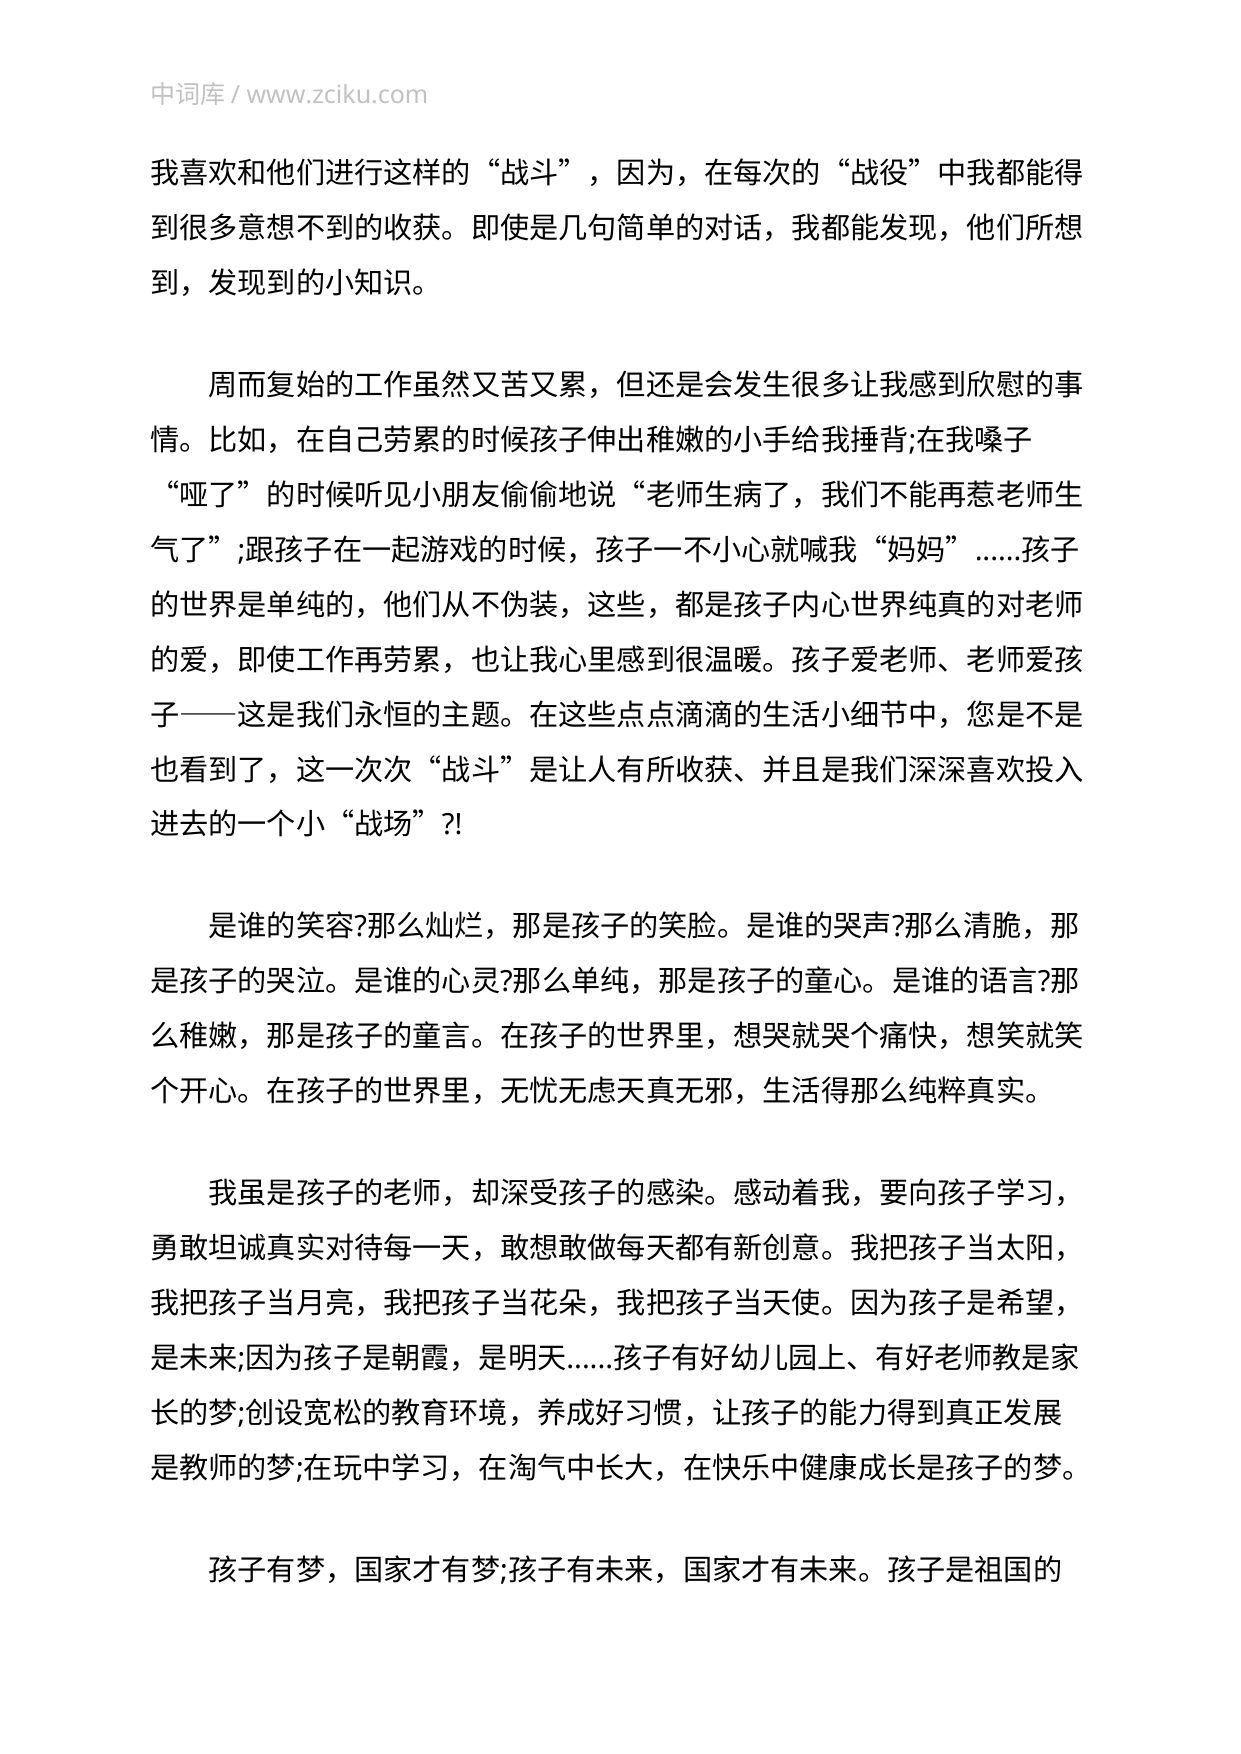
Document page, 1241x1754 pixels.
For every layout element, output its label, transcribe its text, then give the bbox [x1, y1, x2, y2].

text 周而复始的工作虽然又苦又累，但还是会发生很多让我感到欣慰的事情。比如，在自己劳累的时候孩子伸出稚嫩的小手给我捶背;在我嗓子“哑了”的时候听见小朋友偷偷地说“老师生病了，我们不能再惹老师生气了”;跟孩子在一起游戏的时候，孩子一不小心就喊我“妈妈”......孩子的世界是单纯的，他们从不伪装，这些，都是孩子内心世界纯真的对老师的爱，即使工作再劳累，也让我心里感到很温暖。孩子爱老师、老师爱孩子——这是我们永恒的主题。在这些点点滴滴的生活小细节中，您是不是也看到了，这一次次“战斗”是让人有所收获、并且是我们深深喜欢投入进去的一个小“战场”?! [150, 362, 1090, 843]
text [150, 150, 1090, 302]
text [150, 1546, 1090, 1589]
text 我虽是孩子的老师，却深受孩子的感染。感动着我，要向孩子学习，勇敢坦诚真实对待每一天，敢想敢做每天都有新创意。我把孩子当太阳，我把孩子当月亮，我把孩子当花朵，我把孩子当天使。因为孩子是希望，是未来;因为孩子是朝霞，是明天......孩子有好幼儿园上、有好老师教是家长的梦;创设宽松的教育环境，养成好习惯，让孩子的能力得到真正发展是教师的梦;在玩中学习，在淘气中长大，在快乐中健康成长是孩子的梦。 [150, 1169, 1090, 1487]
text 是谁的笑容?那么灿烂，那是孩子的笑脸。是谁的哭声?那么清脆，那是孩子的哭泣。是谁的心灵?那么单纯，那是孩子的童心。是谁的语言?那么稚嫩，那是孩子的童言。在孩子的世界里，想哭就哭个痛快，想笑就笑个开心。在孩子的世界里，无忧无虑天真无邪，生活得那么纯粹真实。 [150, 903, 1090, 1110]
